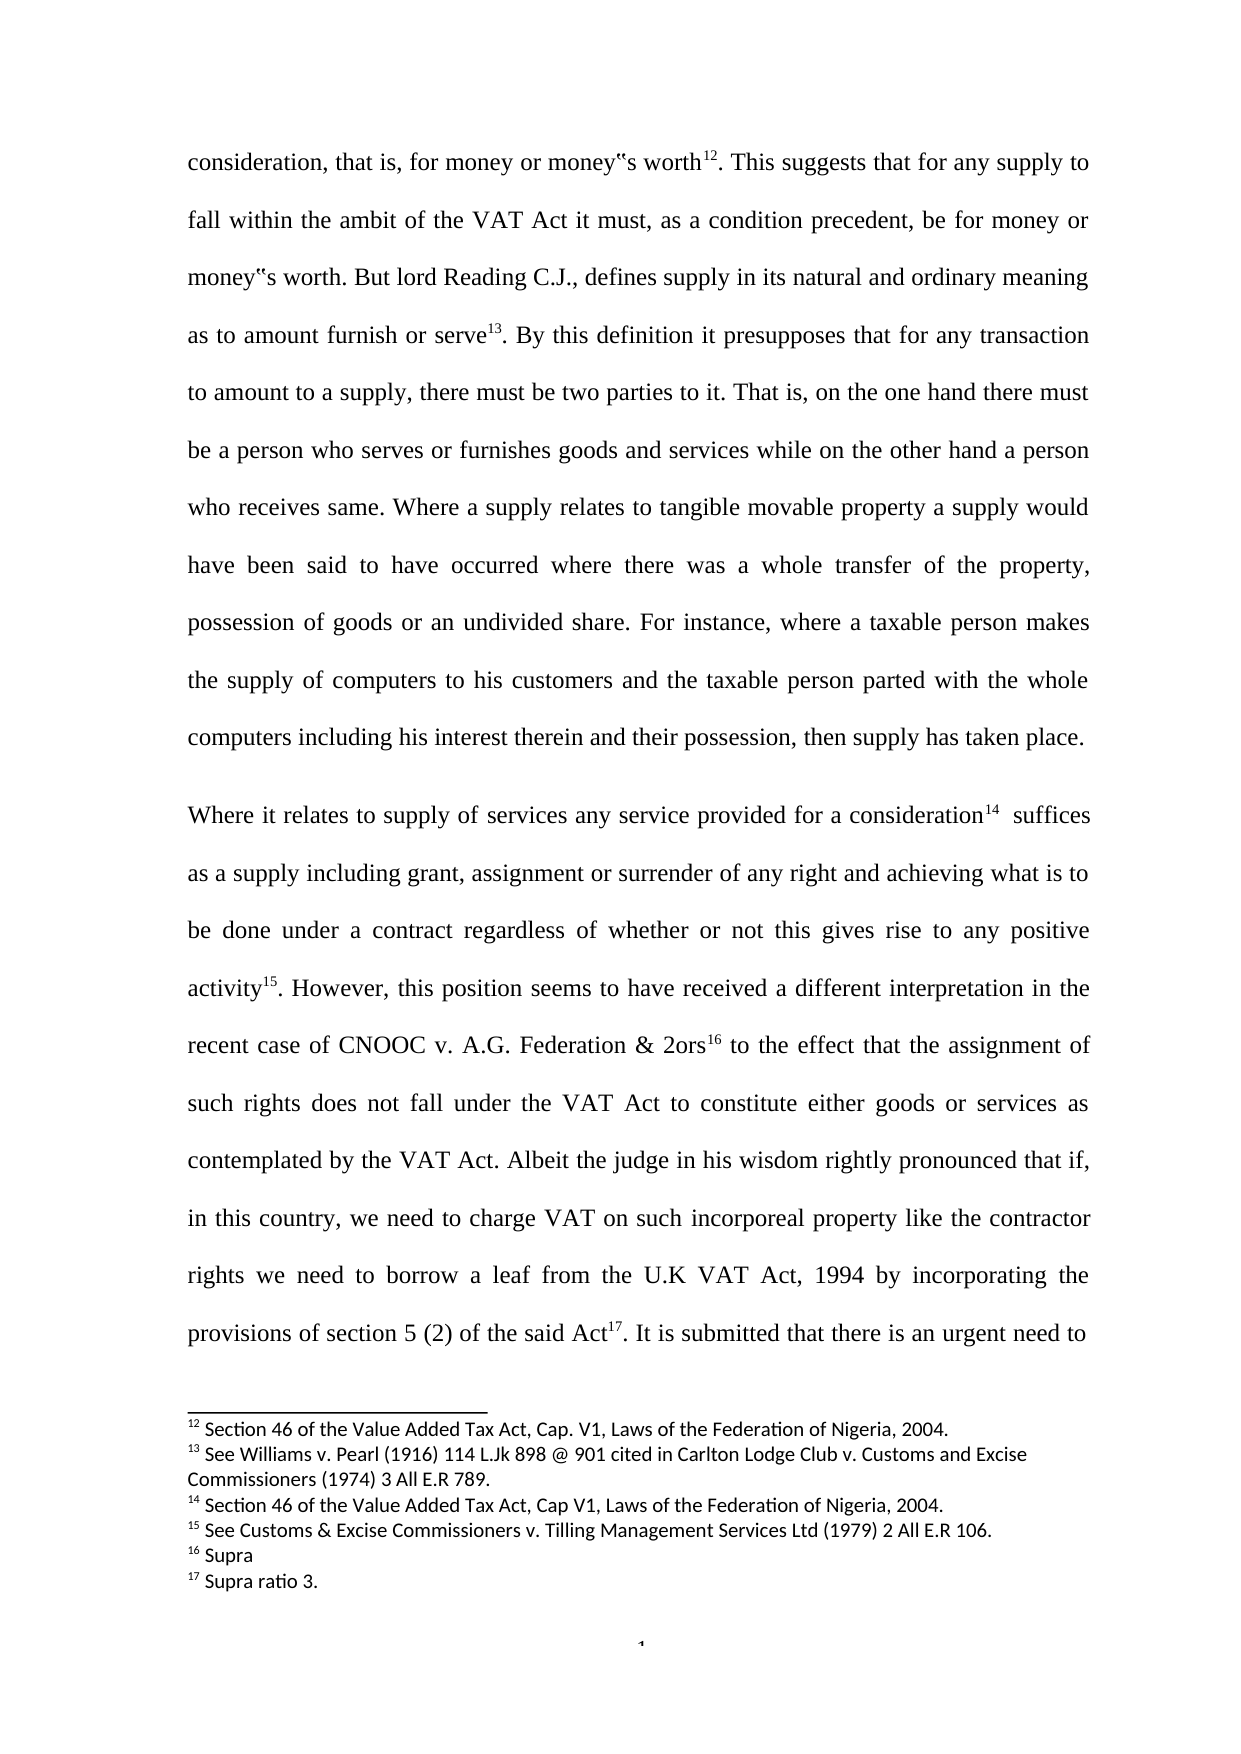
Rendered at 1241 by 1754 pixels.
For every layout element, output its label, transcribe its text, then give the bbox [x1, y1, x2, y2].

text 13 See Williams v. Pearl (1916) 114 L.Jk 898 @ 901 cited in Carlton Lodge Club v. Customs and Excise Commissioners (1974) 3 All E.R 789. [187, 1441, 1103, 1492]
text Where it relates to supply of services any service provided for a consideration14 suffices as a supply including grant, assignment or surrender of any right and achieving what is to be done under a contract regardless of whether or not this gives rise to any positive activity15. However, this position seems to have received a different interpretation in the recent case of CNOOC v. A.G. Federation & 2ors16 to the effect that the assignment of such rights does not fall under the VAT Act to constitute either goods or services as contemplated by the VAT Act. Albeit the judge in his wisdom rightly pronounced that if, in this country, we need to charge VAT on such incorporeal property like the contractor rights we need to borrow a leaf from the U.K VAT Act, 1994 by incorporating the provisions of section 5 (2) of the said Act17. It is submitted that there is an urgent need to [187, 801, 1091, 1347]
text 17 Supra ratio 3. [187, 1568, 1103, 1593]
text 16 Supra [187, 1543, 1103, 1568]
text 12 Section 46 of the Value Added Tax Act, Cap. V1, Laws of the Federation of Nigeria, 2004. [187, 1416, 1103, 1441]
text 14 Section 46 of the Value Added Tax Act, Cap V1, Laws of the Federation of Nigeria, 2004. [187, 1492, 1103, 1517]
text consideration, that is, for money or money‟s worth12. This suggests that for any supply to fall within the ambit of the VAT Act it must, as a condition precedent, be for money or money‟s worth. But lord Reading C.J., defines supply in its natural and ordinary meaning as to amount furnish or serve13. By this definition it presupposes that for any transaction to amount to a supply, there must be two parties to it. That is, on the one hand there must be a person who serves or furnishes goods and services while on the other hand a person who receives same. Where a supply relates to tangible movable property a supply would have been said to have occurred where there was a whole transfer of the property, possession of goods or an undivided share. For instance, where a taxable person makes the supply of computers to his customers and the taxable person parted with the whole computers including his interest therein and their possession, then supply has taken place. [187, 147, 1090, 751]
text 15 See Customs & Excise Commissioners v. Tilling Management Services Ltd (1979) 2 All E.R 106. [187, 1517, 1103, 1543]
